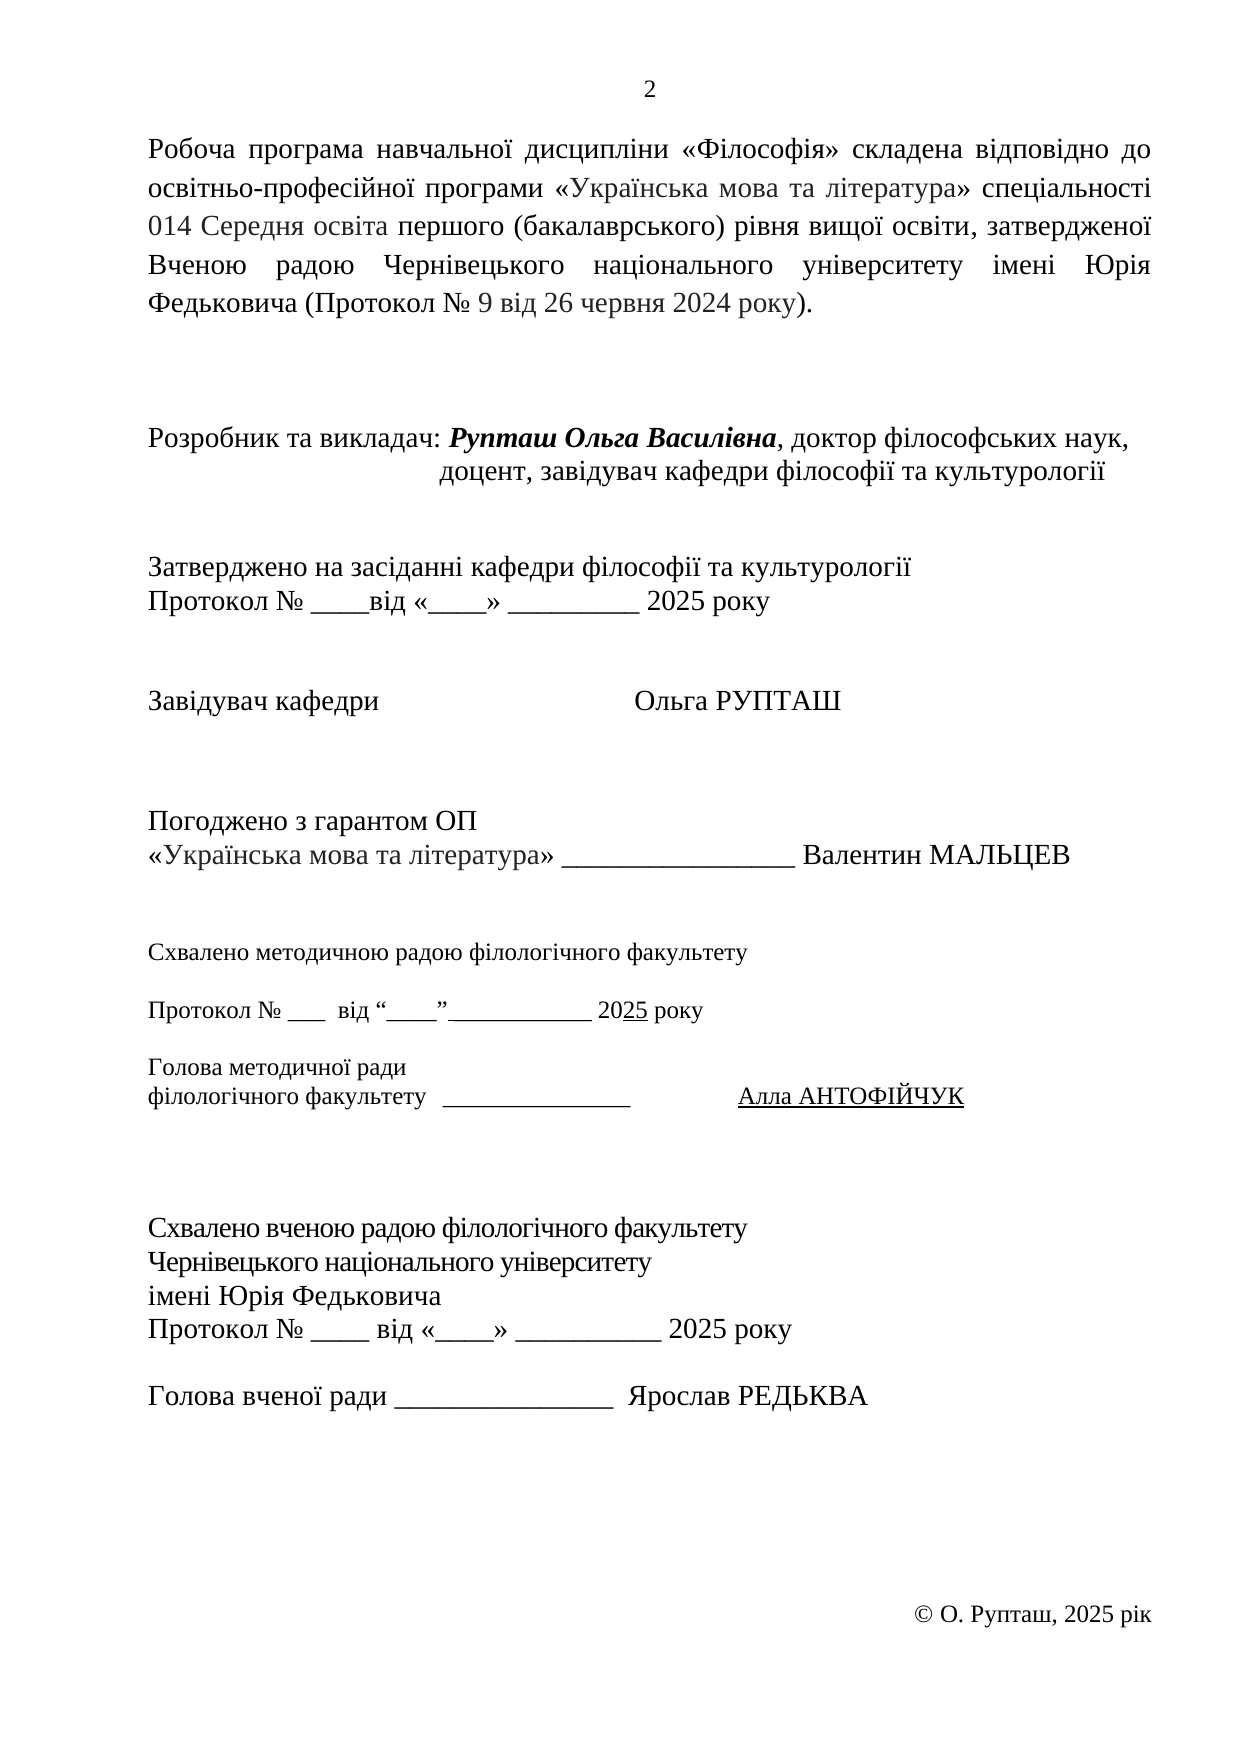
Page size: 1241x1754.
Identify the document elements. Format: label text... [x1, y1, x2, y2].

text Схвалено вченою радою філологічного факультету [148, 1211, 1152, 1244]
text філологічного факультету _______________ Алла АНТОФІЙЧУК [148, 1081, 1152, 1110]
text Погоджено з гарантом ОП [148, 803, 1152, 837]
text Чернівецького національного університету [148, 1244, 1152, 1278]
text Протокол № ____від «____» _________ 2025 року [148, 583, 1152, 616]
text Робоча програма навчальної дисципліни «Філософія» складена відповідно до освітньо-професійної програми «Українська мова та література» спеціальності 014 Середня освіта першого (бакалаврського) рівня вищої освіти, затвердженої Вченою радою Чернівецького національного університету імені Юрія Федьковича (Протокол № 9 від 26 червня 2024 року). [148, 131, 1152, 319]
text Затверджено на засіданні кафедри філософії та культурології [148, 549, 1152, 583]
text Схвалено методичною радою філологічного факультету [148, 937, 1152, 966]
text Завідувач кафедри Ольга РУПТАШ [148, 683, 1152, 717]
text О. Рупташ, 2025 рік [797, 1599, 1152, 1627]
text «Українська мова та література» ________________ Валентин МАЛЬЦЕВ [540, 837, 1152, 870]
text Голова методичної ради [148, 1052, 1152, 1081]
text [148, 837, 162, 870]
text Голова вченої ради _______________ Ярослав РЕДЬКВА [148, 1378, 1152, 1412]
text імені Юрія Федьковича [148, 1278, 1152, 1311]
text Протокол № ____ від «____» __________ 2025 року [148, 1311, 1152, 1345]
text Протокол № ___ від “____” ___________ 2025 року [148, 995, 1152, 1024]
text доцент, завідувач кафедри філософії та культурології [148, 453, 1152, 487]
text Розробник та викладач: Рупташ Ольга Василівна, доктор філософських наук, [148, 420, 1152, 453]
